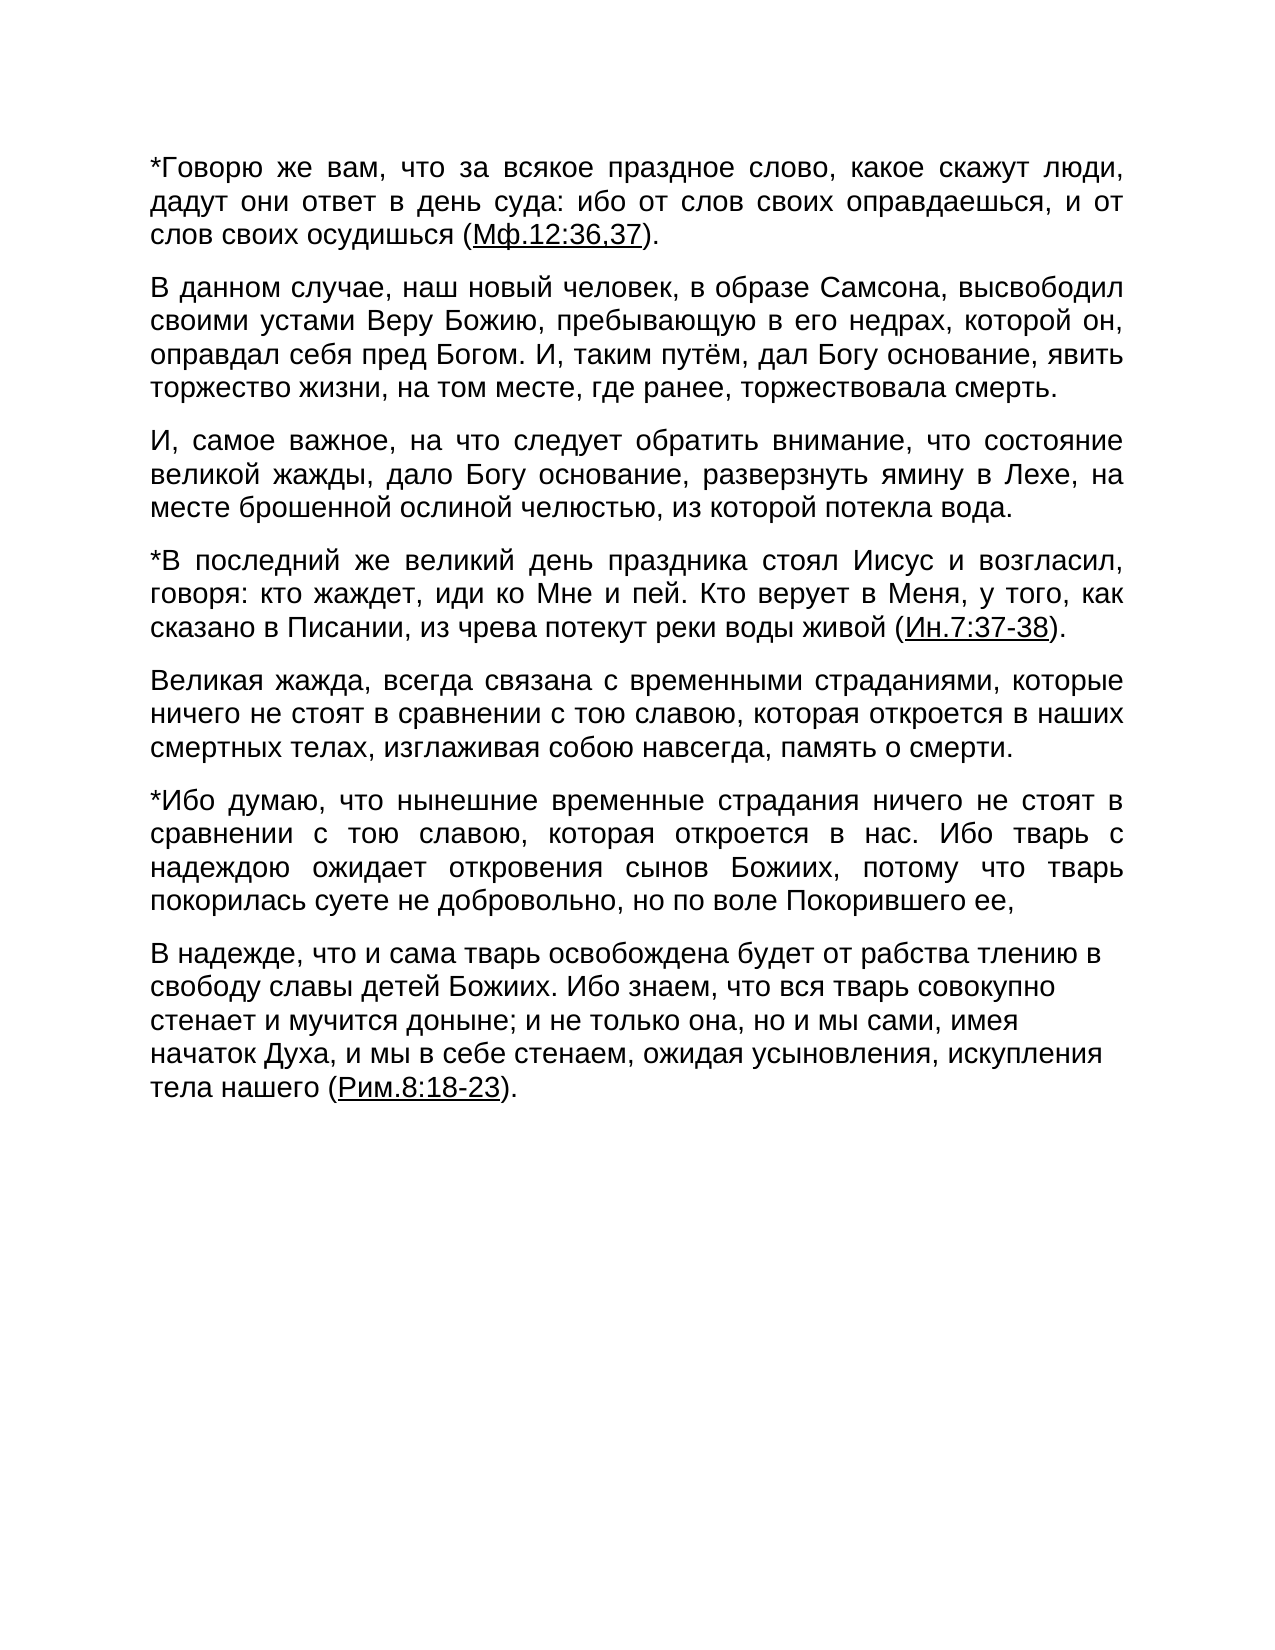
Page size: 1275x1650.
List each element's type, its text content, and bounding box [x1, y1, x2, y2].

text *В последний же великий день праздника стоял Иисус и возгласил, говоря: кто жаждет, иди ко Мне и пей. Кто верует в Меня, у того, как сказано в Писании, из чрева потекут реки воды живой (Ин.7:37-38). [150, 543, 1125, 643]
text И, самое важное, на что следует обратить внимание, что состояние великой жажды, дало Богу основание, разверзнуть ямину в Лехе, на месте брошенной ослиной челюстью, из которой потекла вода. [150, 423, 1125, 524]
text В данном случае, наш новый человек, в образе Самсона, высвободил своими устами Веру Божию, пребывающую в его недрах, которой он, оправдал себя пред Богом. И, таким путём, дал Богу основание, явить торжество жизни, на том месте, где ранее, торжествовала смерть. [150, 270, 1125, 404]
text *Ибо думаю, что нынешние временные страдания ничего не стоят в сравнении с тою славою, которая откроется в нас. Ибо тварь с надеждою ожидает откровения сынов Божиих, потому что тварь покорилась суете не добровольно, но по воле Покорившего ее, [150, 782, 1125, 917]
text *Говорю же вам, что за всякое праздное слово, какое скажут люди, дадут они ответ в день суда: ибо от слов своих оправдаешься, и от слов своих осудишься (Мф.12:36,37). [150, 150, 1125, 251]
text В надежде, что и сама тварь освобождена будет от рабства тлению в свободу славы детей Божиих. Ибо знаем, что вся тварь совокупно стенает и мучится доныне; и не только она, но и мы сами, имея начаток Духа, и мы в себе стенаем, ожидая усыновления, искупления тела нашего (Рим.8:18-23). [150, 936, 1125, 1103]
text Великая жажда, всегда связана с временными страданиями, которые ничего не стоят в сравнении с тою славою, которая откроется в наших смертных телах, изглаживая собою навсегда, память о смерти. [150, 663, 1125, 763]
